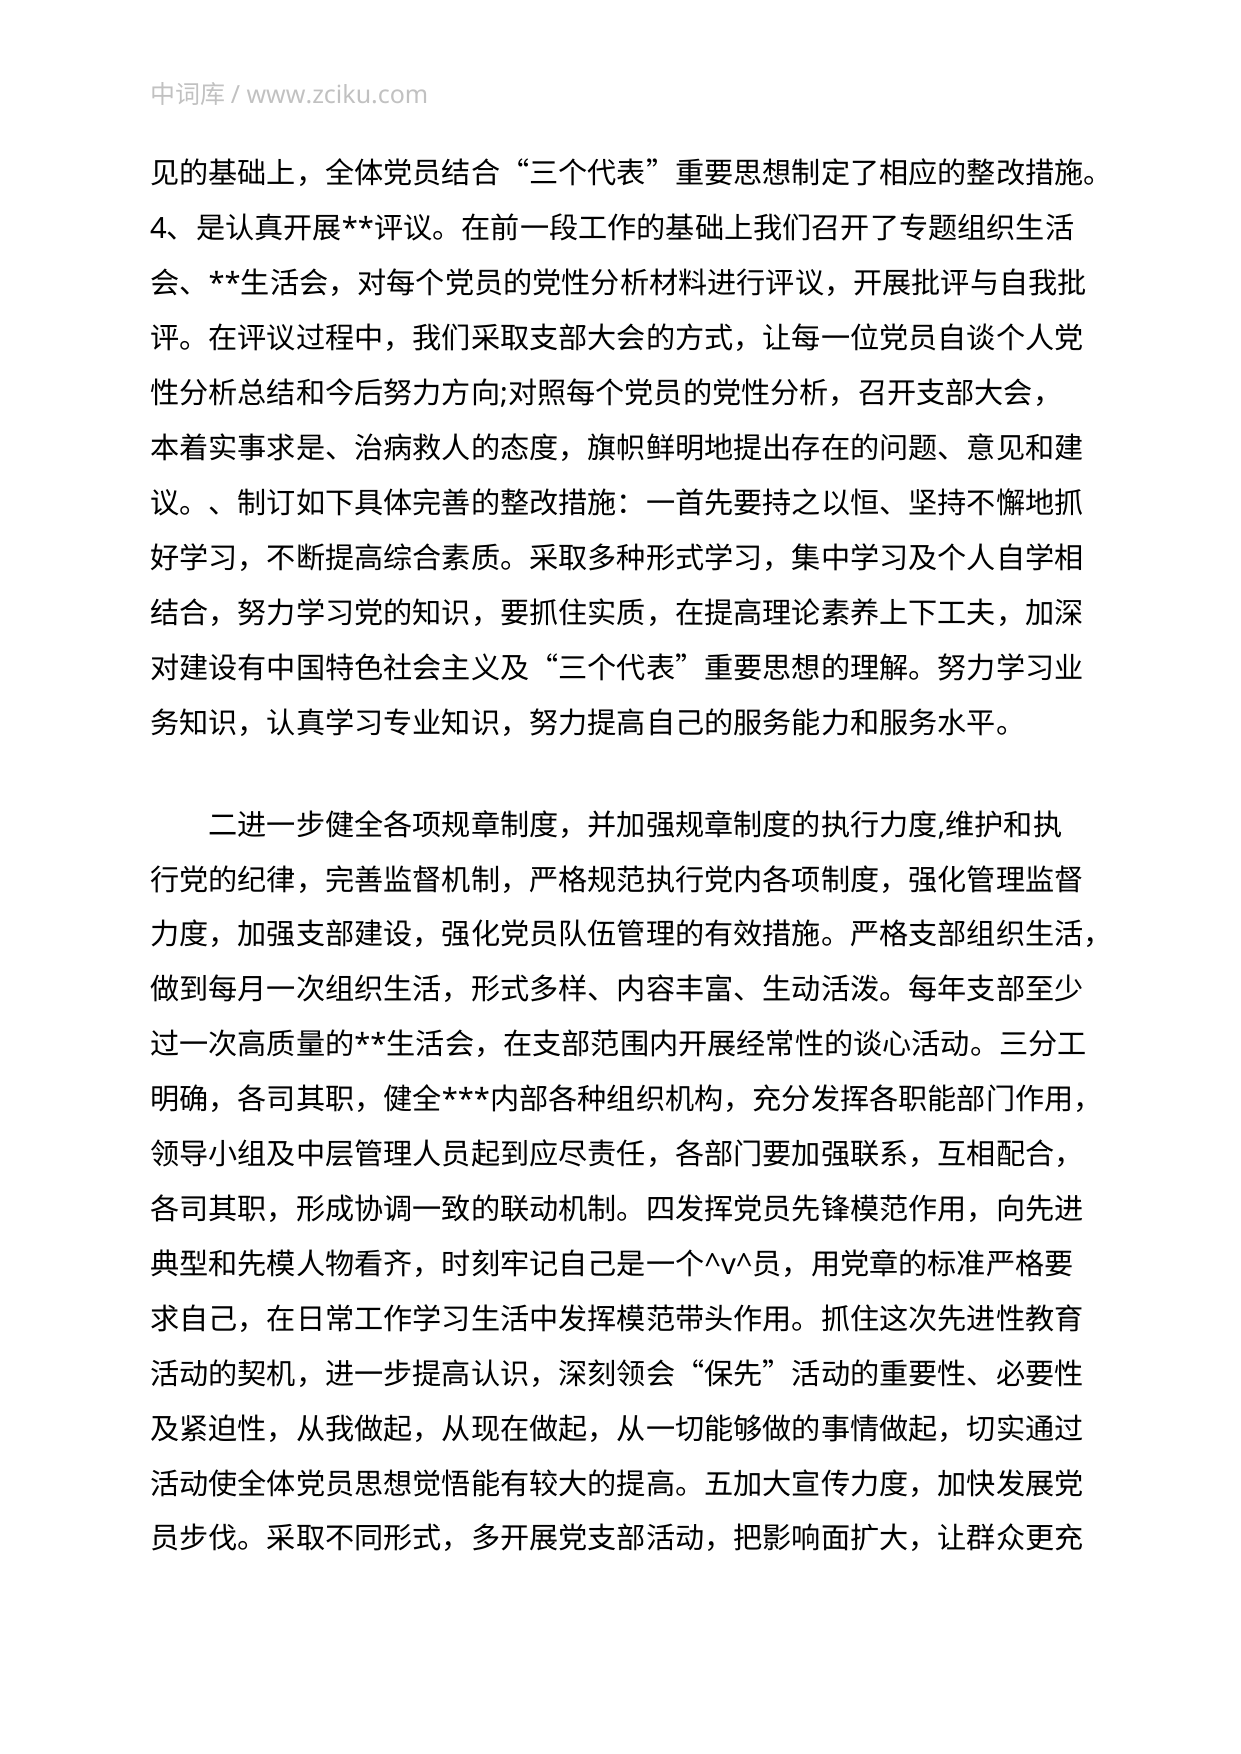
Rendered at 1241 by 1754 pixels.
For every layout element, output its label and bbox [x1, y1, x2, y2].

text [150, 801, 1090, 1557]
text [150, 150, 1090, 742]
